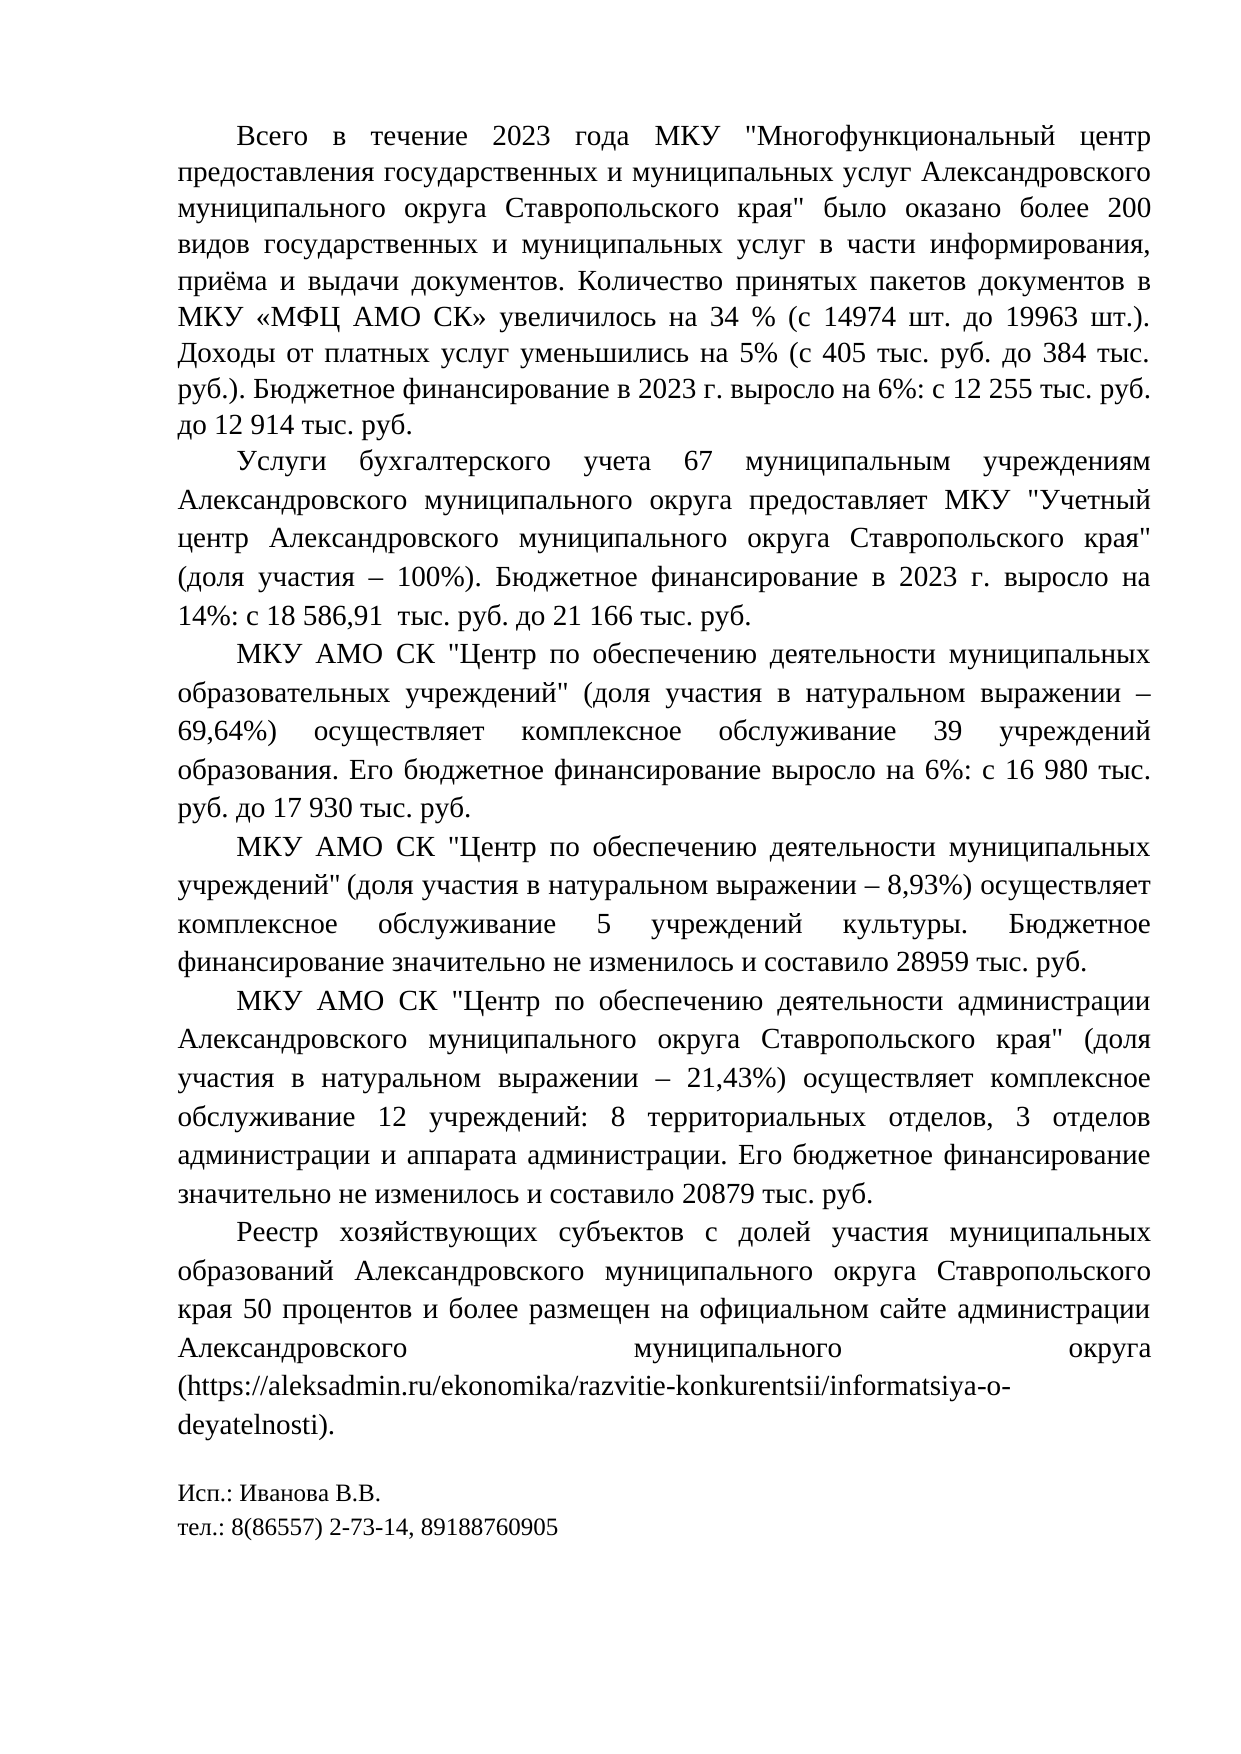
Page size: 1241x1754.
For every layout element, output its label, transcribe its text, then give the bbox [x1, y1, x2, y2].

list Услуги бухгалтерского учета 67 муниципальным учреждениям Александровского муниципального округа предоставляет МКУ "Учетный центр Александровского муниципального округа Ставропольского края" (доля участия – 100%). Бюджетное финансирование в 2023 г. выросло на 14%: с 18 586,91 тыс. руб. до 21 166 тыс. руб. [177, 443, 1152, 631]
text тел.: 8(86557) 2-73-14, 89188760905 [177, 1512, 1152, 1540]
list Всего в течение 2023 года МКУ "Многофункциональный центр предоставления государственных и муниципальных услуг Александровского муниципального округа Ставропольского края" было оказано более 200 видов государственных и муниципальных услуг в части информирования, приёма и выдачи документов. Количество принятых пакетов документов в МКУ «МФЦ АМО СК» увеличилось на 34 % (с 14974 шт. до 19963 шт.). Доходы от платных услуг уменьшились на 5% (с 405 тыс. руб. до 384 тыс. руб.). Бюджетное финансирование в 2023 г. выросло на 6%: с 12 255 тыс. руб. до 12 914 тыс. руб. [177, 118, 1152, 441]
text Реестр хозяйствующих субъектов с долей участия муниципальных образований Александровского муниципального округа Ставропольского края 50 процентов и более размещен на официальном сайте администрации Александровского муниципального округа (https://aleksadmin.ru/ekonomika/razvitie-konkurentsii/informatsiya-o-deyatelnosti). [177, 1214, 1152, 1441]
list МКУ АМО СК "Центр по обеспечению деятельности муниципальных образовательных учреждений" (доля участия в натуральном выражении – 69,64%) осуществляет комплексное обслуживание 39 учреждений образования. Его бюджетное финансирование выросло на 6%: с 16 980 тыс. руб. до 17 930 тыс. руб. [177, 636, 1152, 824]
text Исп.: Иванова В.В. [177, 1478, 1152, 1507]
list МКУ АМО СК "Центр по обеспечению деятельности администрации Александровского муниципального округа Ставропольского края" (доля участия в натуральном выражении – 21,43%) осуществляет комплексное обслуживание 12 учреждений: 8 территориальных отделов, 3 отделов администрации и аппарата администрации. Его бюджетное финансирование значительно не изменилось и составило 20879 тыс. руб. [177, 983, 1152, 1209]
list МКУ АМО СК "Центр по обеспечению деятельности муниципальных учреждений" (доля участия в натуральном выражении – 8,93%) осуществляет комплексное обслуживание 5 учреждений культуры. Бюджетное финансирование значительно не изменилось и составило 28959 тыс. руб. [177, 829, 1152, 978]
